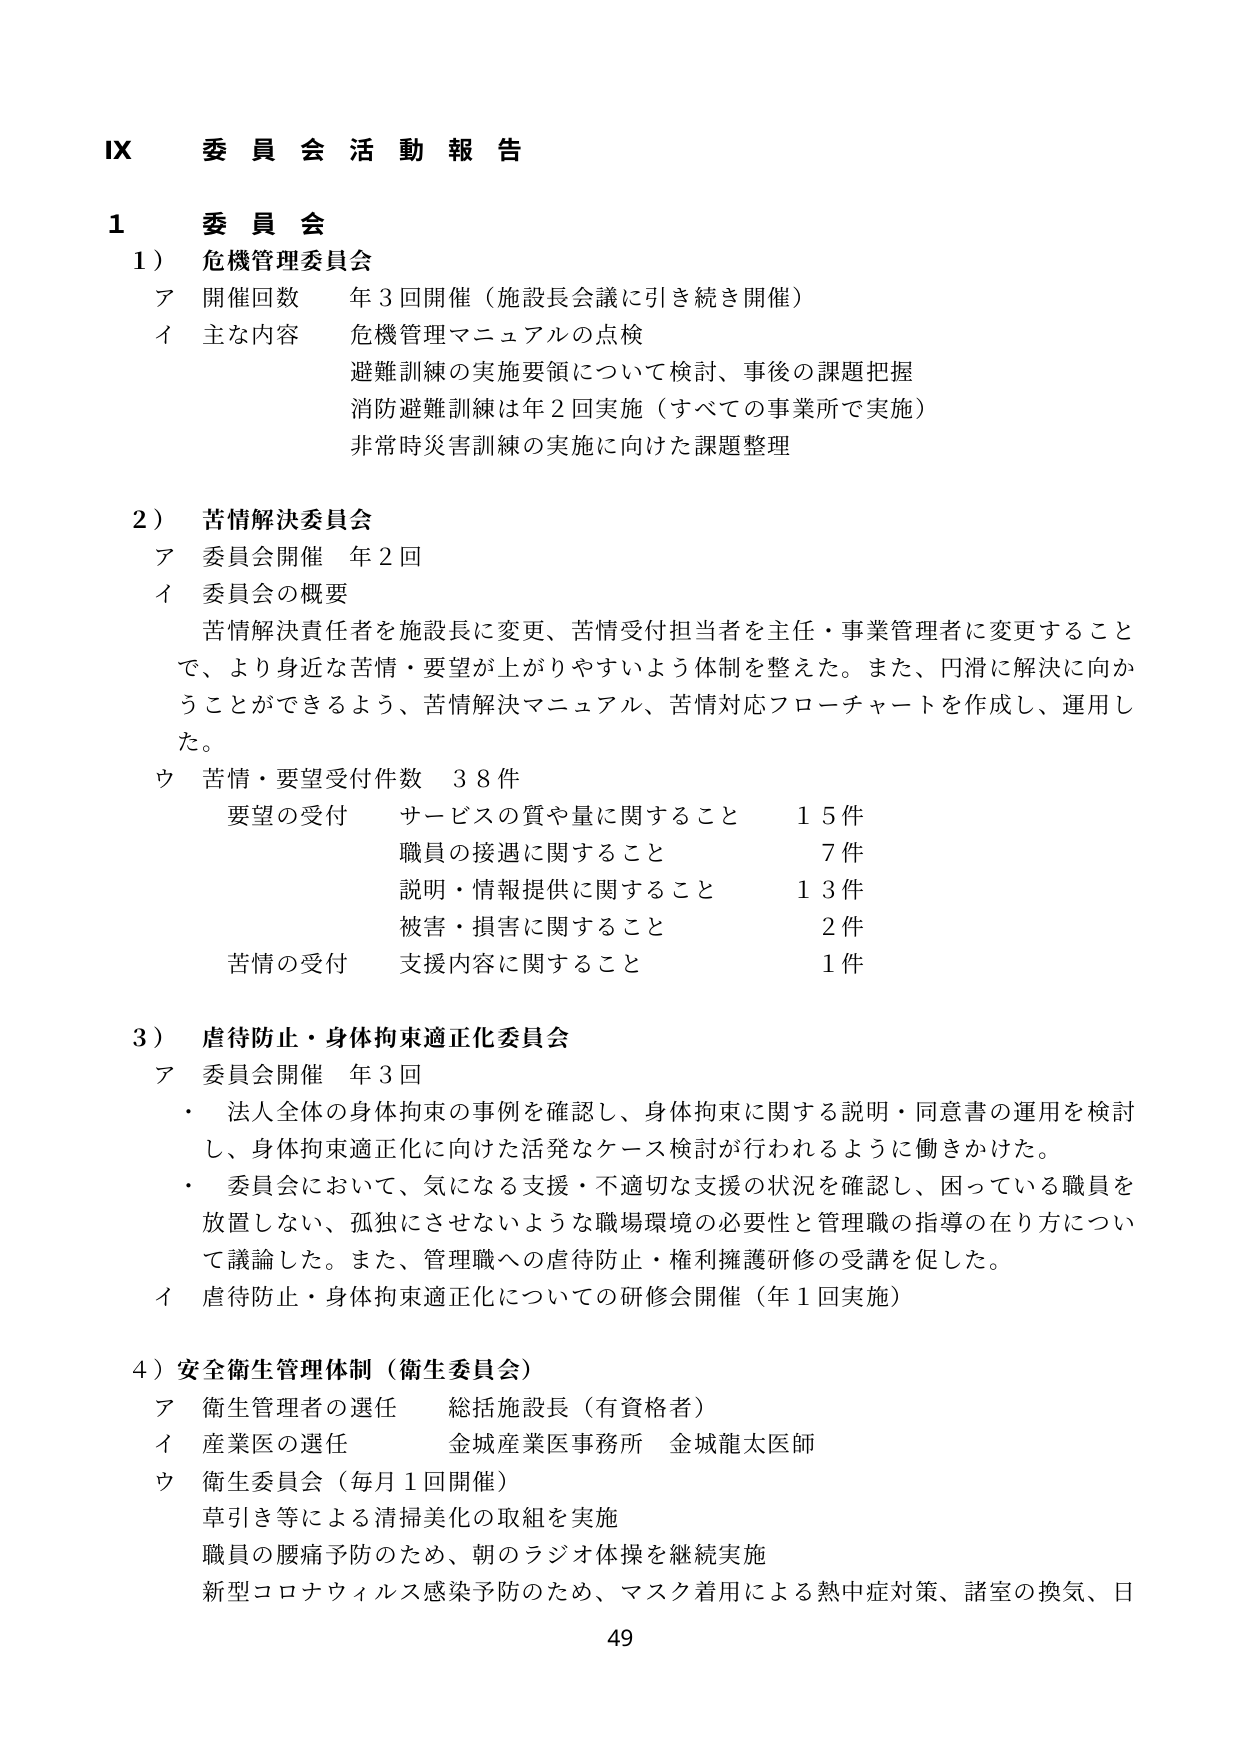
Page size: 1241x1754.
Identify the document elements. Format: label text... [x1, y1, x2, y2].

list 消防避難訓練は年２回実施（すべての事業所で実施） [176, 389, 1136, 426]
text 苦情の受付 支援内容に関すること １件 [104, 944, 1136, 981]
text イ 虐待防止・身体拘束適正化についての研修会開催（年１回実施） [149, 1277, 1136, 1314]
text １ 委員会 [104, 204, 1136, 241]
text イ 主な内容 危機管理マニュアルの点検 [127, 315, 1136, 352]
text ４）安全衛生管理体制（衛生委員会） [104, 1351, 1136, 1388]
text ・ 法人全体の身体拘束の事例を確認し、身体拘束に関する説明・同意書の運用を検討し、身体拘束適正化に向けた活発なケース検討が行われるように働きかけた。 [172, 1092, 1136, 1166]
text ウ 衛生委員会（毎月１回開催） [104, 1462, 1136, 1498]
text 苦情解決責任者を施設長に変更、苦情受付担当者を主任・事業管理者に変更することで、より身近な苦情・要望が上がりやすいよう体制を整えた。また、円滑に解決に向かうことができるよう、苦情解決マニュアル、苦情対応フローチャートを作成し、運用した。 [149, 611, 1136, 759]
list 非常時災害訓練の実施に向けた課題整理 [176, 426, 1136, 463]
text ア 開催回数 年３回開催（施設長会議に引き続き開催） [127, 278, 1136, 315]
list 危機管理委員会 [127, 241, 1136, 278]
text 要望の受付 サービスの質や量に関すること １５件 [104, 796, 1136, 833]
text イ 産業医の選任 金城産業医事務所 金城龍太医師 [104, 1424, 1136, 1462]
text 説明・情報提供に関すること １３件 [104, 870, 1136, 907]
text 草引き等による清掃美化の取組を実施 職員の腰痛予防のため、朝のラジオ体操を継続実施 [104, 1498, 1136, 1572]
text ア 衛生管理者の選任 総括施設長（有資格者） [104, 1388, 1136, 1424]
list 虐待防止・身体拘束適正化委員会 [127, 1018, 1136, 1055]
text イ 委員会の概要 [104, 574, 1136, 611]
text 被害・損害に関すること ２件 [104, 907, 1136, 944]
list 苦情解決委員会 [127, 500, 1136, 537]
text Ⅸ 委員会活動報告 [104, 130, 1136, 167]
text ・ 委員会において、気になる支援・不適切な支援の状況を確認し、困っている職員を放置しない、孤独にさせないような職場環境の必要性と管理職の指導の在り方について議論した。また、管理職への虐待防止・権利擁護研修の受講を促した。 [172, 1166, 1136, 1277]
list 避難訓練の実施要領について検討、事後の課題把握 [176, 352, 1136, 389]
text ウ 苦情・要望受付件数 ３８件 [149, 759, 1136, 796]
text ア 委員会開催 年２回 [104, 537, 1136, 574]
text 職員の接遇に関すること ７件 [104, 833, 1136, 870]
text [172, 1572, 1136, 1609]
text ア 委員会開催 年３回 [149, 1055, 1136, 1092]
